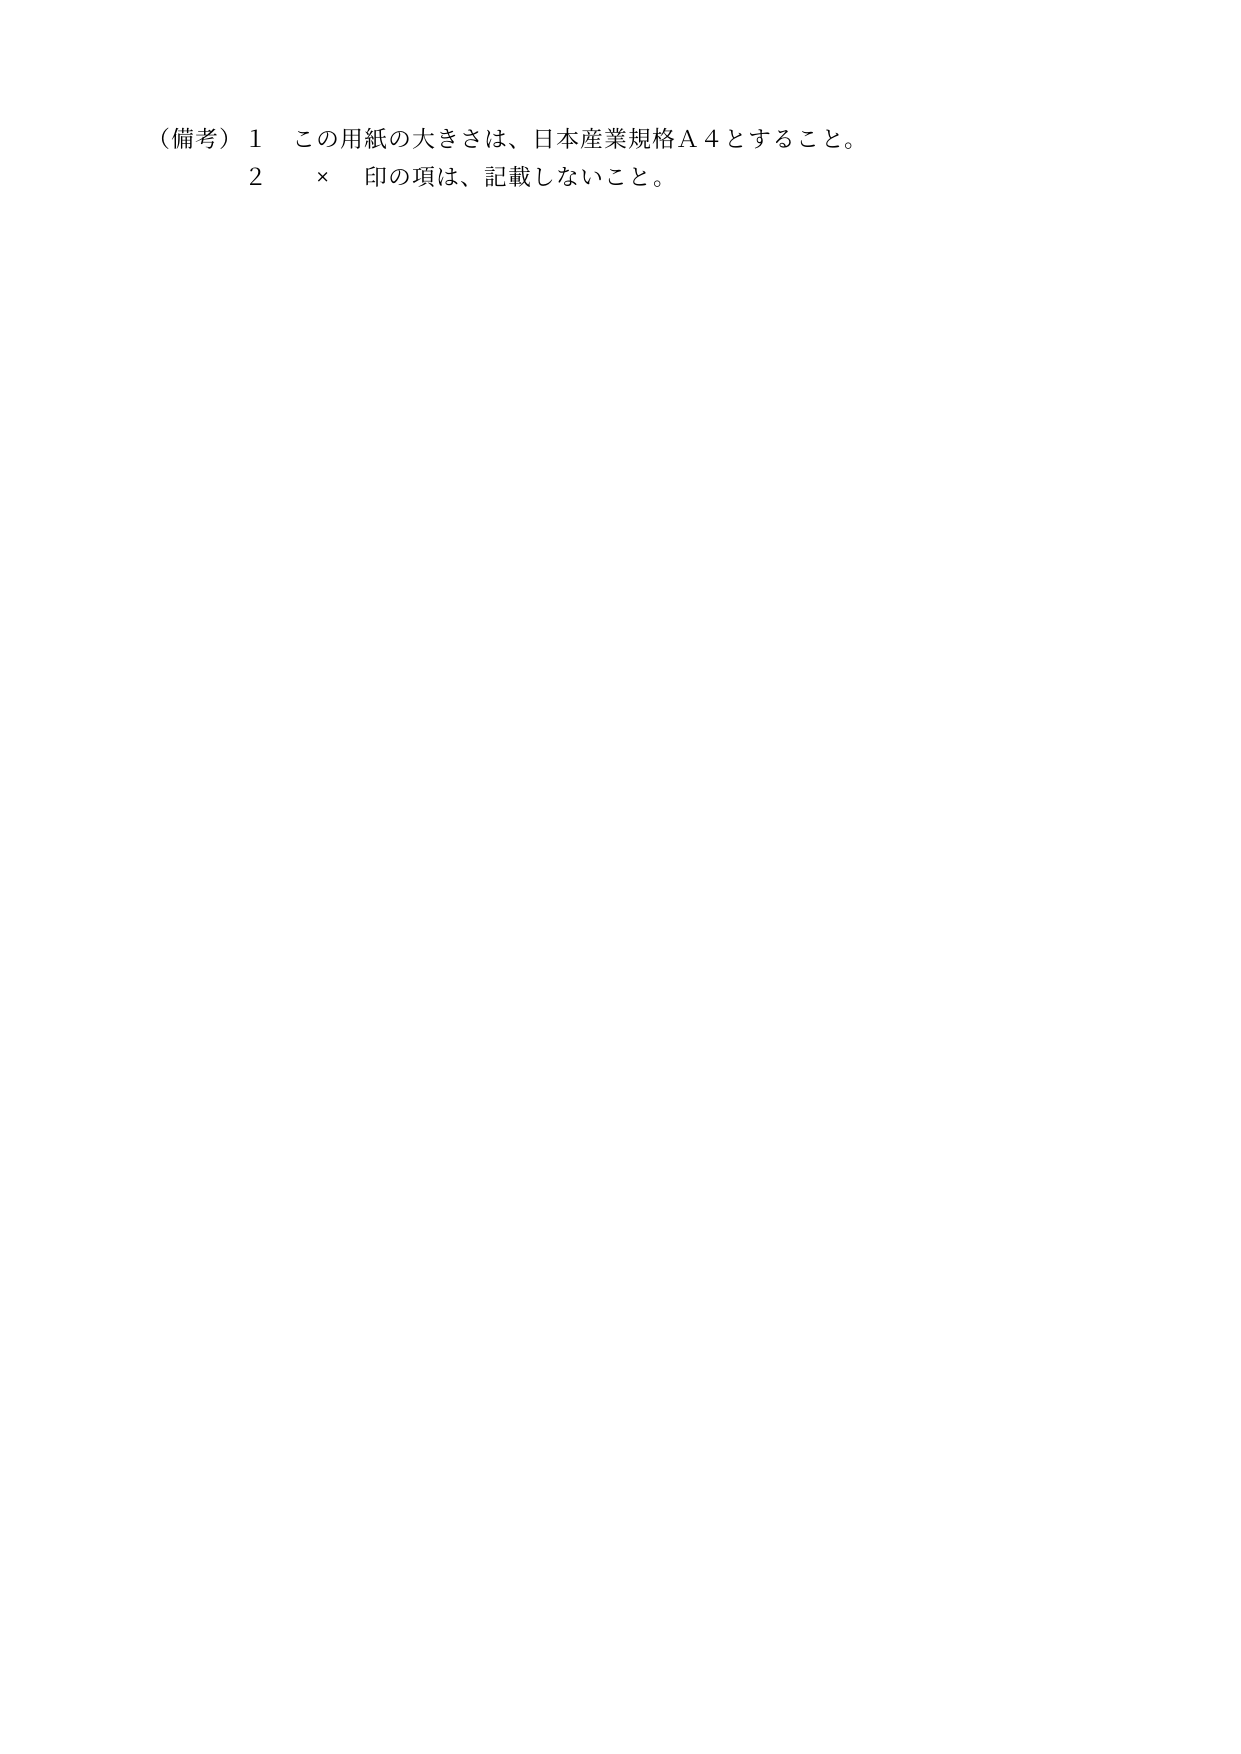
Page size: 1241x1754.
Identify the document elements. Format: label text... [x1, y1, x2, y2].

text ２ ×印の項は、記載しないこと。 [148, 157, 1110, 194]
text （備考）１ この用紙の大きさは、日本産業規格Ａ４とすること。 [148, 119, 1110, 157]
